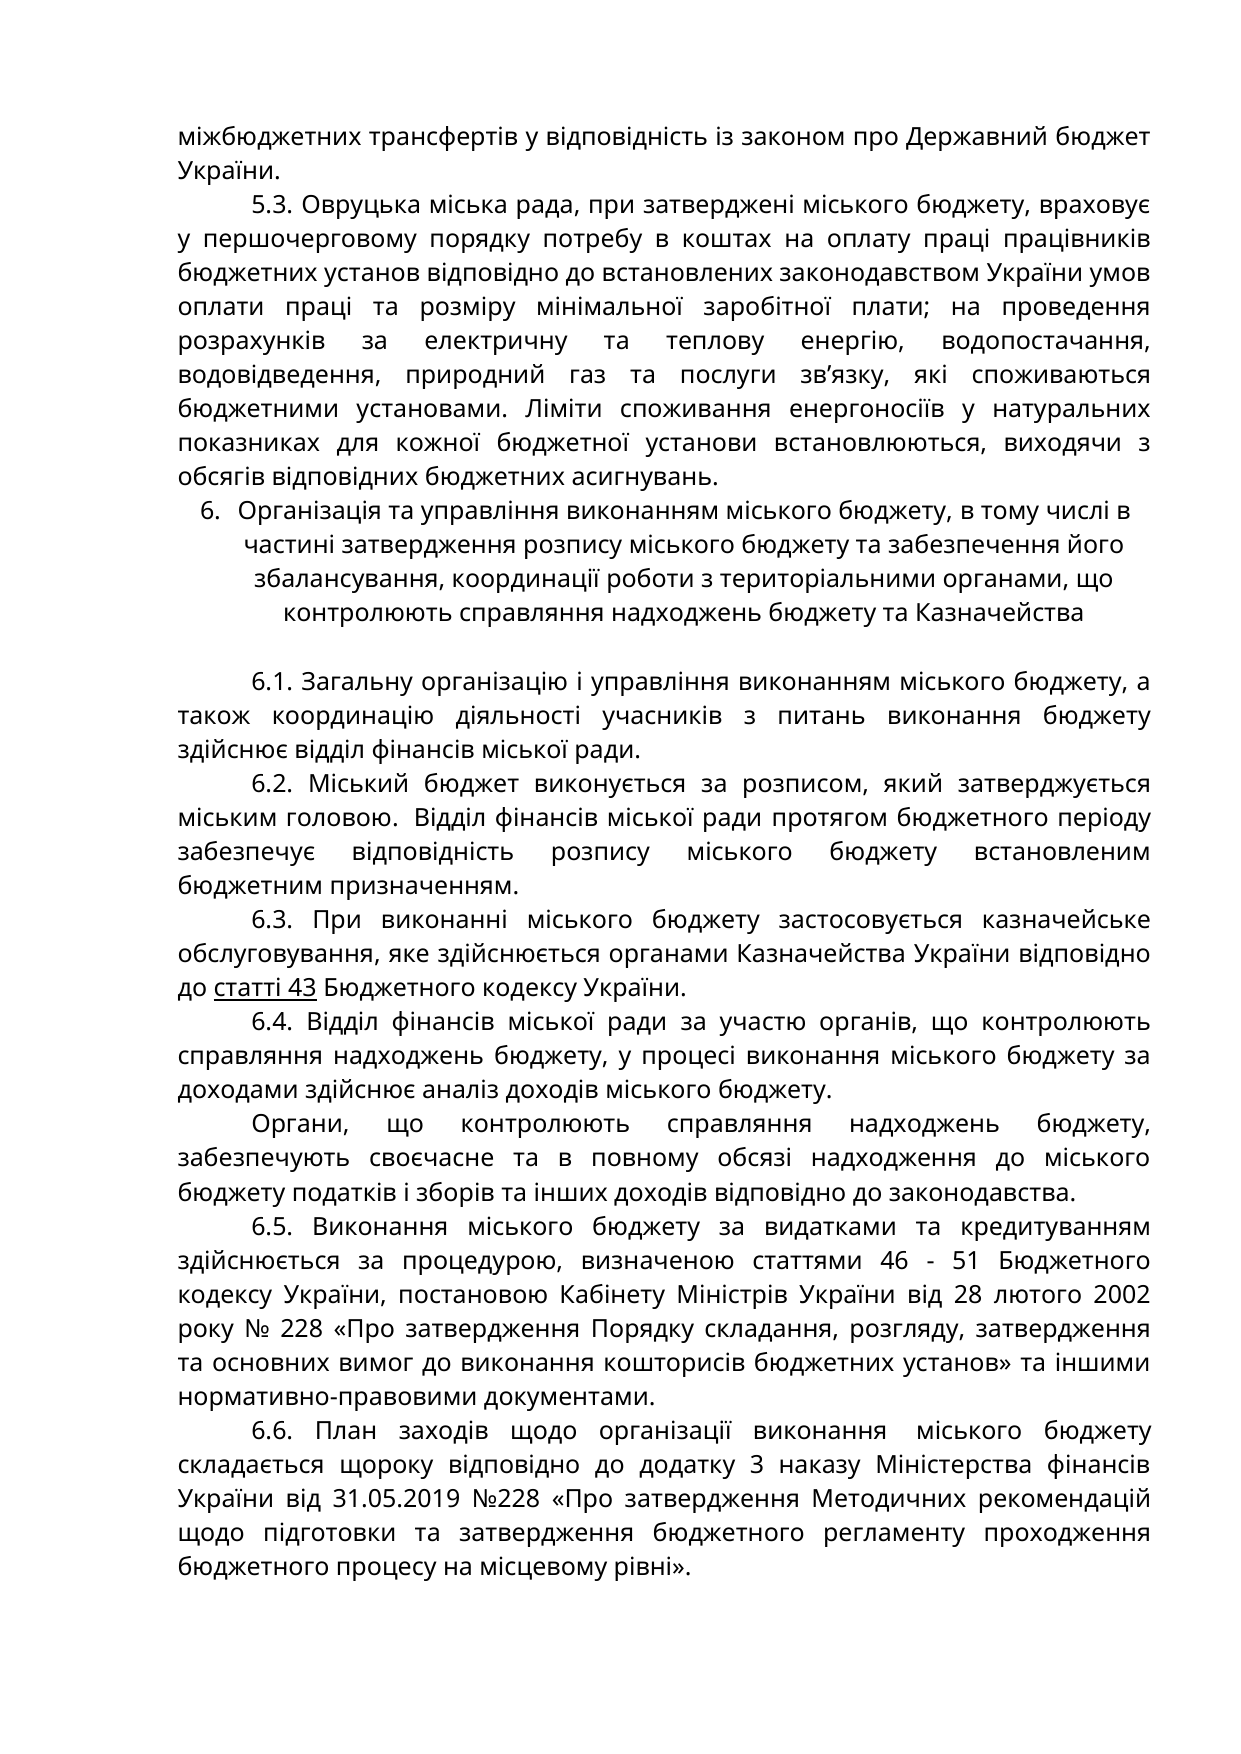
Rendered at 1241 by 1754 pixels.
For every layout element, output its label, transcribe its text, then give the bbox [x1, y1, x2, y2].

text 6.5. Виконання міського бюджету за видатками та кредитуванням здійснюється за процедурою, визначеною статтями 46 - 51 Бюджетного кодексу України, постановою Кабінету Міністрів України від 28 лютого 2002 року № 228 «Про затвердження Порядку складання, розгляду, затвердження та основних вимог до виконання кошторисів бюджетних установ» та іншими нормативно-правовими документами. [177, 1208, 1152, 1413]
text 5.3. Овруцька міська рада, при затверджені міського бюджету, враховує у першочерговому порядку потребу в коштах на оплату праці працівників бюджетних установ відповідно до встановлених законодавством України умов оплати праці та розміру мінімальної заробітної плати; на проведення розрахунків за електричну та теплову енергію, водопостачання, водовідведення, природний газ та послуги зв’язку, які споживаються бюджетними установами. Ліміти споживання енергоносіїв у натуральних показниках для кожної бюджетної установи встановлюються, виходячи з обсягів відповідних бюджетних асигнувань. [177, 186, 1152, 493]
text 6.6. План заходів щодо організації виконання міського бюджету складається щороку відповідно до додатку 3 наказу Міністерства фінансів України від 31.05.2019 №228 «Про затвердження Методичних рекомендацій щодо підготовки та затвердження бюджетного регламенту проходження бюджетного процесу на місцевому рівні». [177, 1413, 1152, 1583]
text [177, 118, 1152, 186]
text 6.4. Відділ фінансів міської ради за участю органів, що контролюють справляння надходжень бюджету, у процесі виконання міського бюджету за доходами здійснює аналіз доходів міського бюджету. [177, 1004, 1152, 1106]
text Органи, що контролюють справляння надходжень бюджету, забезпечують своєчасне та в повному обсязі надходження до міського бюджету податків і зборів та інших доходів відповідно до законодавства. [177, 1106, 1152, 1208]
list Організація та управління виконанням міського бюджету, в тому числі в частині затвердження розпису міського бюджету та забезпечення його збалансування, координації роботи з територіальними органами, що контролюють справляння надходжень бюджету та Казначейства [179, 493, 1152, 629]
text 6.3. При виконанні міського бюджету застосовується казначейське обслуговування, яке здійснюється органами Казначейства України відповідно до статті 43 Бюджетного кодексу України. [177, 902, 1152, 1004]
text 6.1. Загальну організацію і управління виконанням міського бюджету, а також координацію діяльності учасників з питань виконання бюджету здійснює відділ фінансів міської ради. [177, 663, 1152, 765]
text 6.2. Міський бюджет виконується за розписом, який затверджується міським головою. Відділ фінансів міської ради протягом бюджетного періоду забезпечує відповідність розпису міського бюджету встановленим бюджетним призначенням. [177, 765, 1152, 902]
